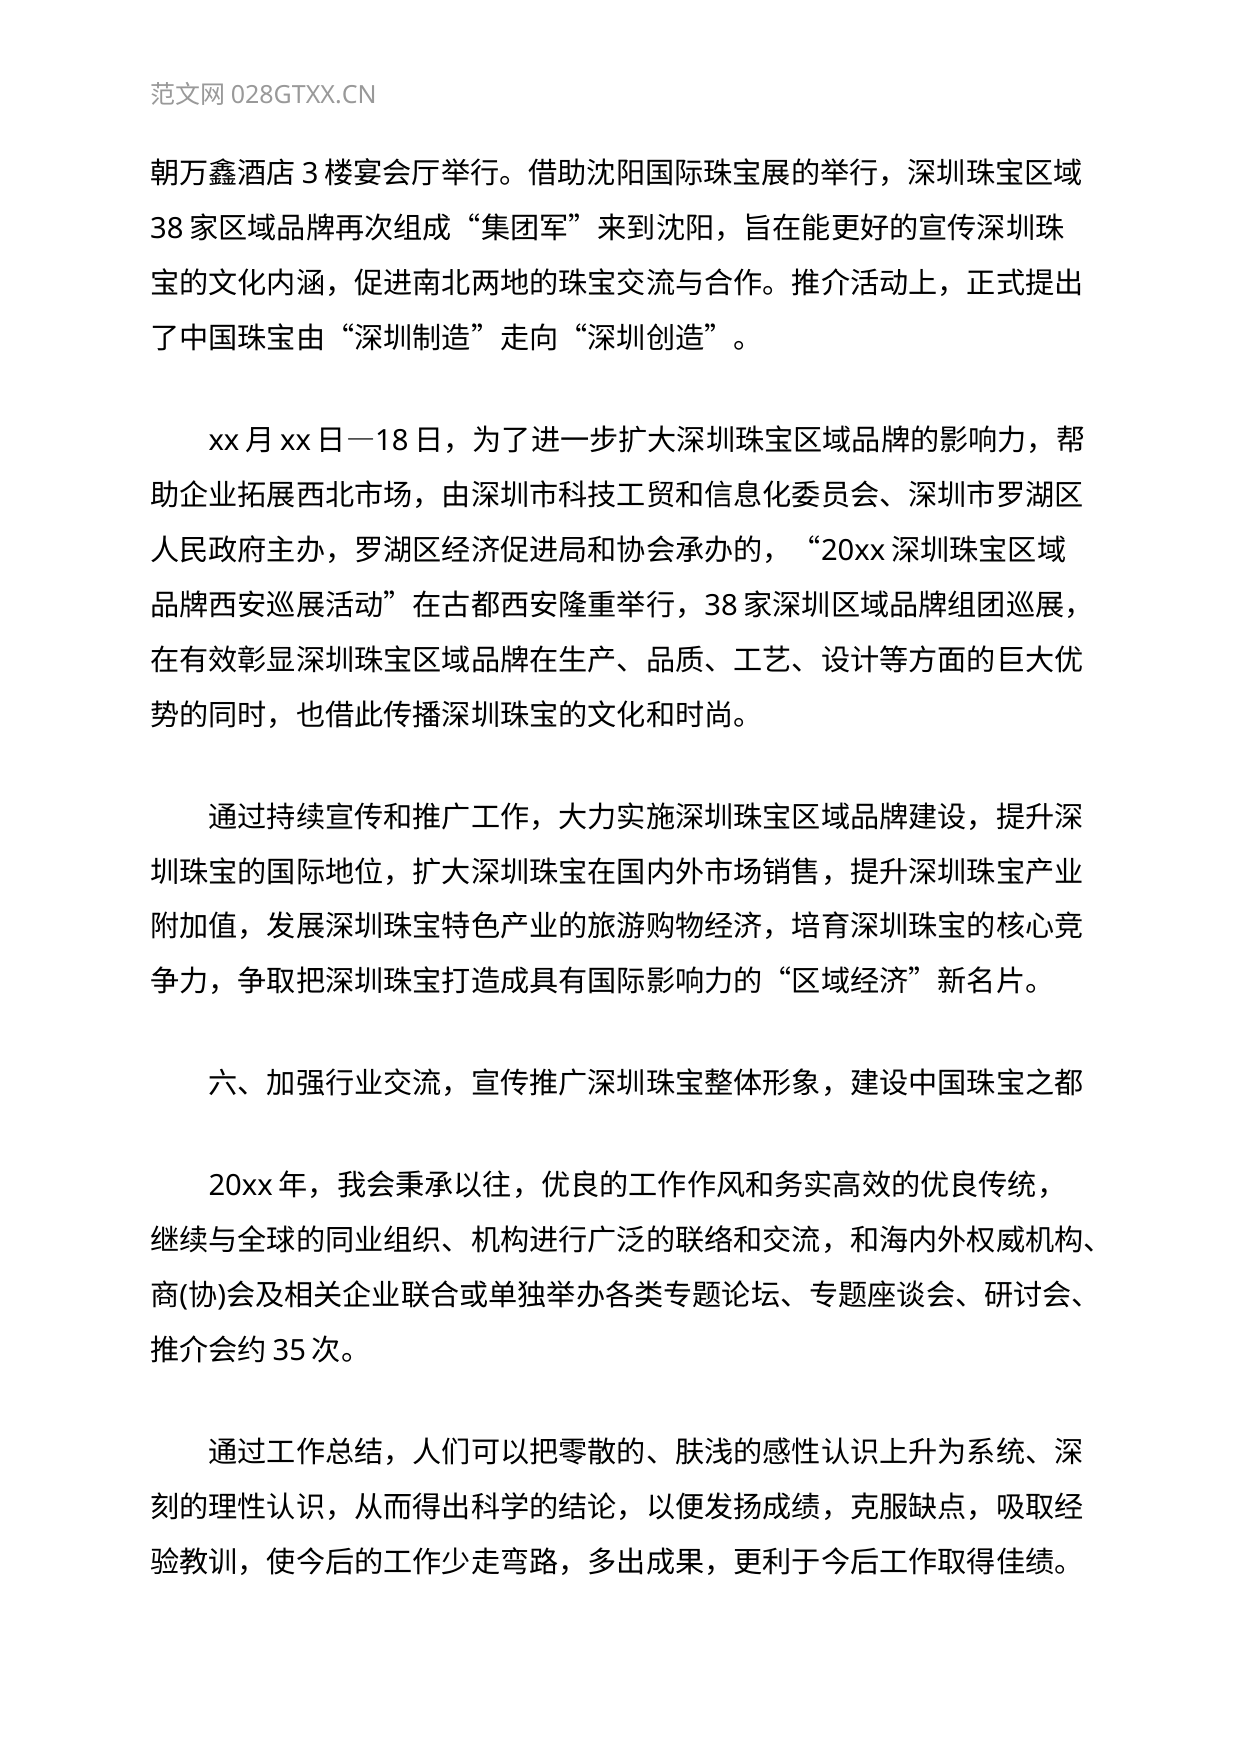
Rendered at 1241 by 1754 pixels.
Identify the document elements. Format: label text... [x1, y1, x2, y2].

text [150, 1428, 1090, 1580]
text 六、加强行业交流，宣传推广深圳珠宝整体形象，建设中国珠宝之都 [150, 1060, 1090, 1102]
text 通过持续宣传和推广工作，大力实施深圳珠宝区域品牌建设，提升深圳珠宝的国际地位，扩大深圳珠宝在国内外市场销售，提升深圳珠宝产业附加值，发展深圳珠宝特色产业的旅游购物经济，培育深圳珠宝的核心竞争力，争取把深圳珠宝打造成具有国际影响力的“区域经济”新名片。 [150, 793, 1090, 1000]
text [150, 150, 1090, 357]
text xx月xx日—18日，为了进一步扩大深圳珠宝区域品牌的影响力，帮助企业拓展西北市场，由深圳市科技工贸和信息化委员会、深圳市罗湖区人民政府主办，罗湖区经济促进局和协会承办的，“20xx深圳珠宝区域品牌西安巡展活动”在古都西安隆重举行，38家深圳区域品牌组团巡展，在有效彰显深圳珠宝区域品牌在生产、品质、工艺、设计等方面的巨大优势的同时，也借此传播深圳珠宝的文化和时尚。 [150, 417, 1090, 734]
text 20xx年，我会秉承以往，优良的工作作风和务实高效的优良传统，继续与全球的同业组织、机构进行广泛的联络和交流，和海内外权威机构、商(协)会及相关企业联合或单独举办各类专题论坛、专题座谈会、研讨会、推介会约35次。 [150, 1161, 1090, 1369]
